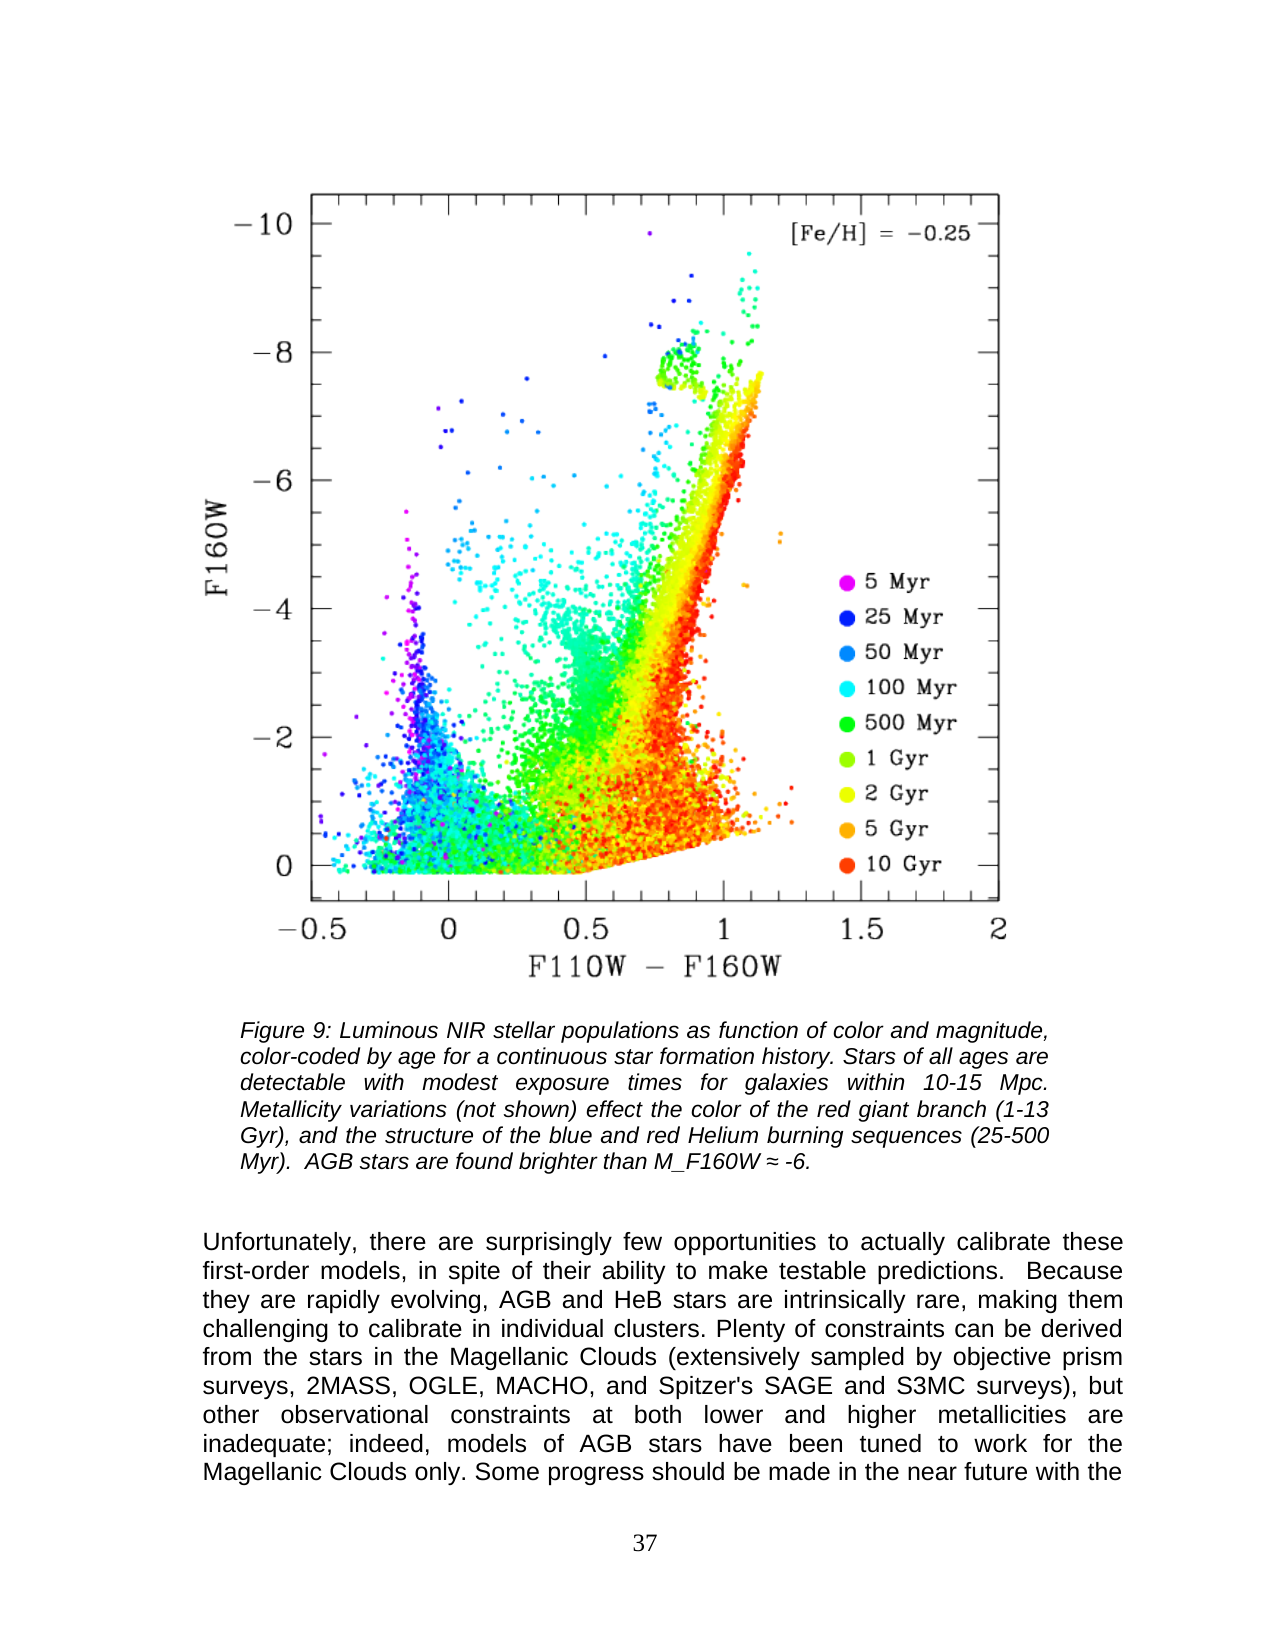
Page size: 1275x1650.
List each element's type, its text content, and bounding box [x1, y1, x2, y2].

picture [202, 150, 1043, 991]
text Figure 9: Luminous NIR stellar populations as function of color and magnitude, color-coded by age for a continuous star formation history. Stars of all ages are detectable with modest exposure times for galaxies within 10-15 Mpc. Metallicity variations (not shown) effect the color of the red giant branch (1-13 Gyr), and the structure of the blue and red Helium burning sequences (25-500 Myr). AGB stars are found brighter than M_F160W ≈ -6. [240, 1017, 1050, 1175]
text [202, 1227, 1125, 1486]
